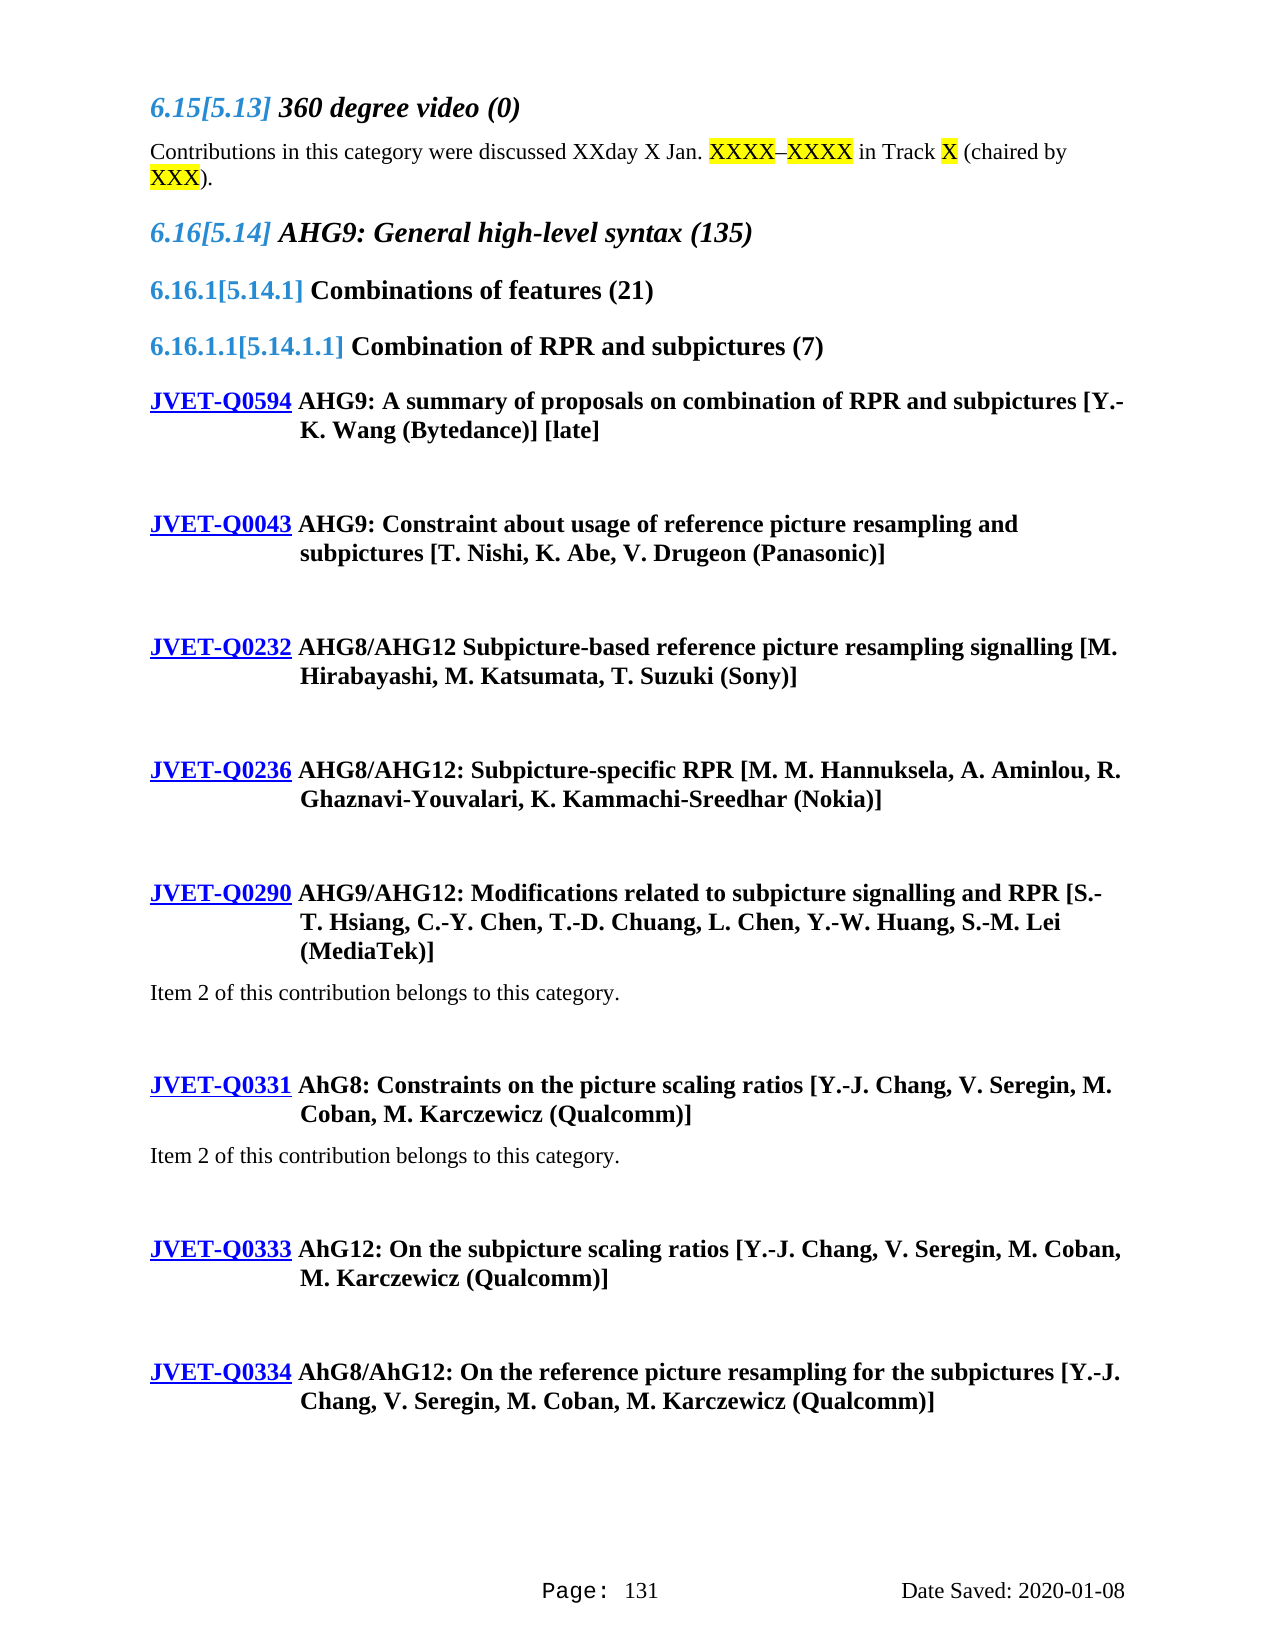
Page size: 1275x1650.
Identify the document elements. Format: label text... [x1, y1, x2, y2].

text Item 2 of this contribution belongs to this category. [150, 1142, 1125, 1169]
subtitle Combinations of features (21) [150, 274, 1125, 305]
subtitle 360 degree video (0) [150, 90, 1125, 123]
subtitle JVET-Q0594 AHG9: A summary of proposals on combination of RPR and subpictures [Y.-K. Wang (Bytedance)] [late] [150, 386, 1125, 444]
subtitle JVET-Q0290 AHG9/AHG12: Modifications related to subpicture signalling and RPR [S.-T. Hsiang, C.-Y. Chen, T.-D. Chuang, L. Chen, Y.-W. Huang, S.-M. Lei (MediaTek)] [150, 878, 1125, 964]
subtitle JVET-Q0232 AHG8/AHG12 Subpicture-based reference picture resampling signalling [M. Hirabayashi, M. Katsumata, T. Suzuki (Sony)] [150, 632, 1125, 690]
subtitle AHG9: General high-level syntax (135) [150, 215, 1125, 249]
text Item 2 of this contribution belongs to this category. [150, 979, 1125, 1005]
subtitle JVET-Q0331 AhG8: Constraints on the picture scaling ratios [Y.-J. Chang, V. Seregin, M. Coban, M. Karczewicz (Qualcomm)] [150, 1071, 1125, 1128]
subtitle Combination of RPR and subpictures (7) [150, 330, 1125, 361]
subtitle JVET-Q0043 AHG9: Constraint about usage of reference picture resampling and subpictures [T. Nishi, K. Abe, V. Drugeon (Panasonic)] [150, 509, 1125, 567]
text Contributions in this category were discussed XXday X Jan. XXXX–XXXX in Track X (chaired by XXX). [150, 138, 1125, 190]
subtitle JVET-Q0236 AHG8/AHG12: Subpicture-specific RPR [M. M. Hannuksela, A. Aminlou, R. Ghaznavi-Youvalari, K. Kammachi-Sreedhar (Nokia)] [150, 755, 1125, 813]
subtitle JVET-Q0333 AhG12: On the subpicture scaling ratios [Y.-J. Chang, V. Seregin, M. Coban, M. Karczewicz (Qualcomm)] [150, 1234, 1125, 1292]
subtitle JVET-Q0334 AhG8/AhG12: On the reference picture resampling for the subpictures [Y.-J. Chang, V. Seregin, M. Coban, M. Karczewicz (Qualcomm)] [150, 1357, 1125, 1415]
